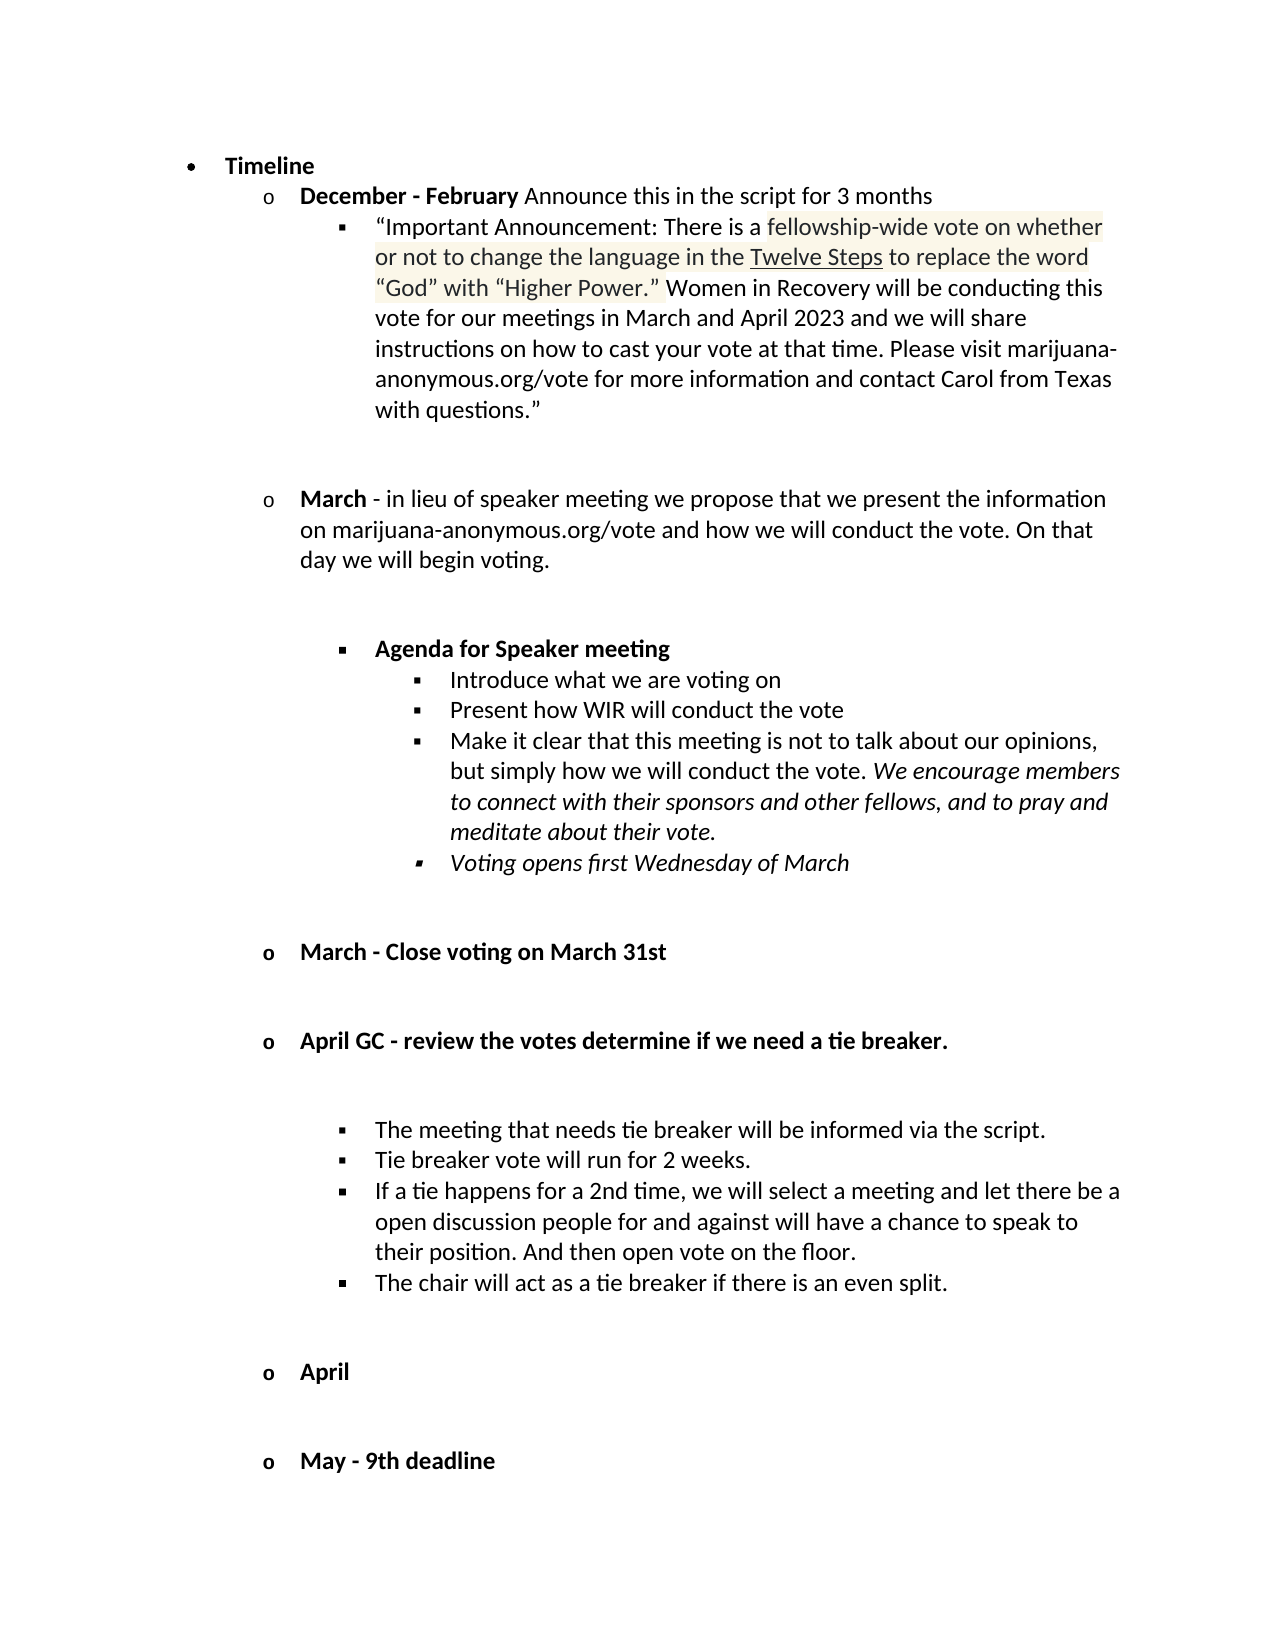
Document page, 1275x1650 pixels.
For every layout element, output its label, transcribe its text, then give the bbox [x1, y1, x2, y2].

list December - February Announce this in the script for 3 months [262, 181, 1125, 211]
list The meeting that needs tie breaker will be informed via the script. [337, 1114, 1125, 1145]
list March - in lieu of speaker meeting we propose that we present the information on marijuana-anonymous.org/vote and how we will conduct the vote. On that day we will begin voting. [262, 483, 1125, 633]
list Tie breaker vote will run for 2 weeks. [337, 1145, 1125, 1175]
list April GC - review the votes determine if we need a tie breaker. [262, 1025, 1125, 1114]
list March - Close voting on March 31st [262, 936, 1125, 1025]
list April [262, 1356, 1125, 1386]
list Present how WIR will conduct the vote [412, 694, 1125, 725]
list May - 9th deadline [262, 1445, 1125, 1475]
list Timeline [187, 150, 1125, 181]
list “Important Announcement: There is a fellowship-wide vote on whether or not to change the language in the Twelve Steps to replace the word “God” with “Higher Power.” Women in Recovery will be conducting this vote for our meetings in March and April 2023 and we will share instructions on how to cast your vote at that time. Please visit marijuana-anonymous.org/vote for more information and contact Carol from Texas with questions.” [337, 211, 1125, 483]
list Voting opens first Wednesday of March [412, 847, 1125, 936]
list Agenda for Speaker meeting [337, 633, 1125, 664]
list Make it clear that this meeting is not to talk about our opinions, but simply how we will conduct the vote. We encourage members to connect with their sponsors and other fellows, and to pray and meditate about their vote. [412, 725, 1125, 847]
list Introduce what we are voting on [412, 664, 1125, 694]
list The chair will act as a tie breaker if there is an even split. [337, 1267, 1125, 1356]
list If a tie happens for a 2nd time, we will select a meeting and let there be a open discussion people for and against will have a chance to speak to their position. And then open vote on the floor. [337, 1175, 1125, 1267]
